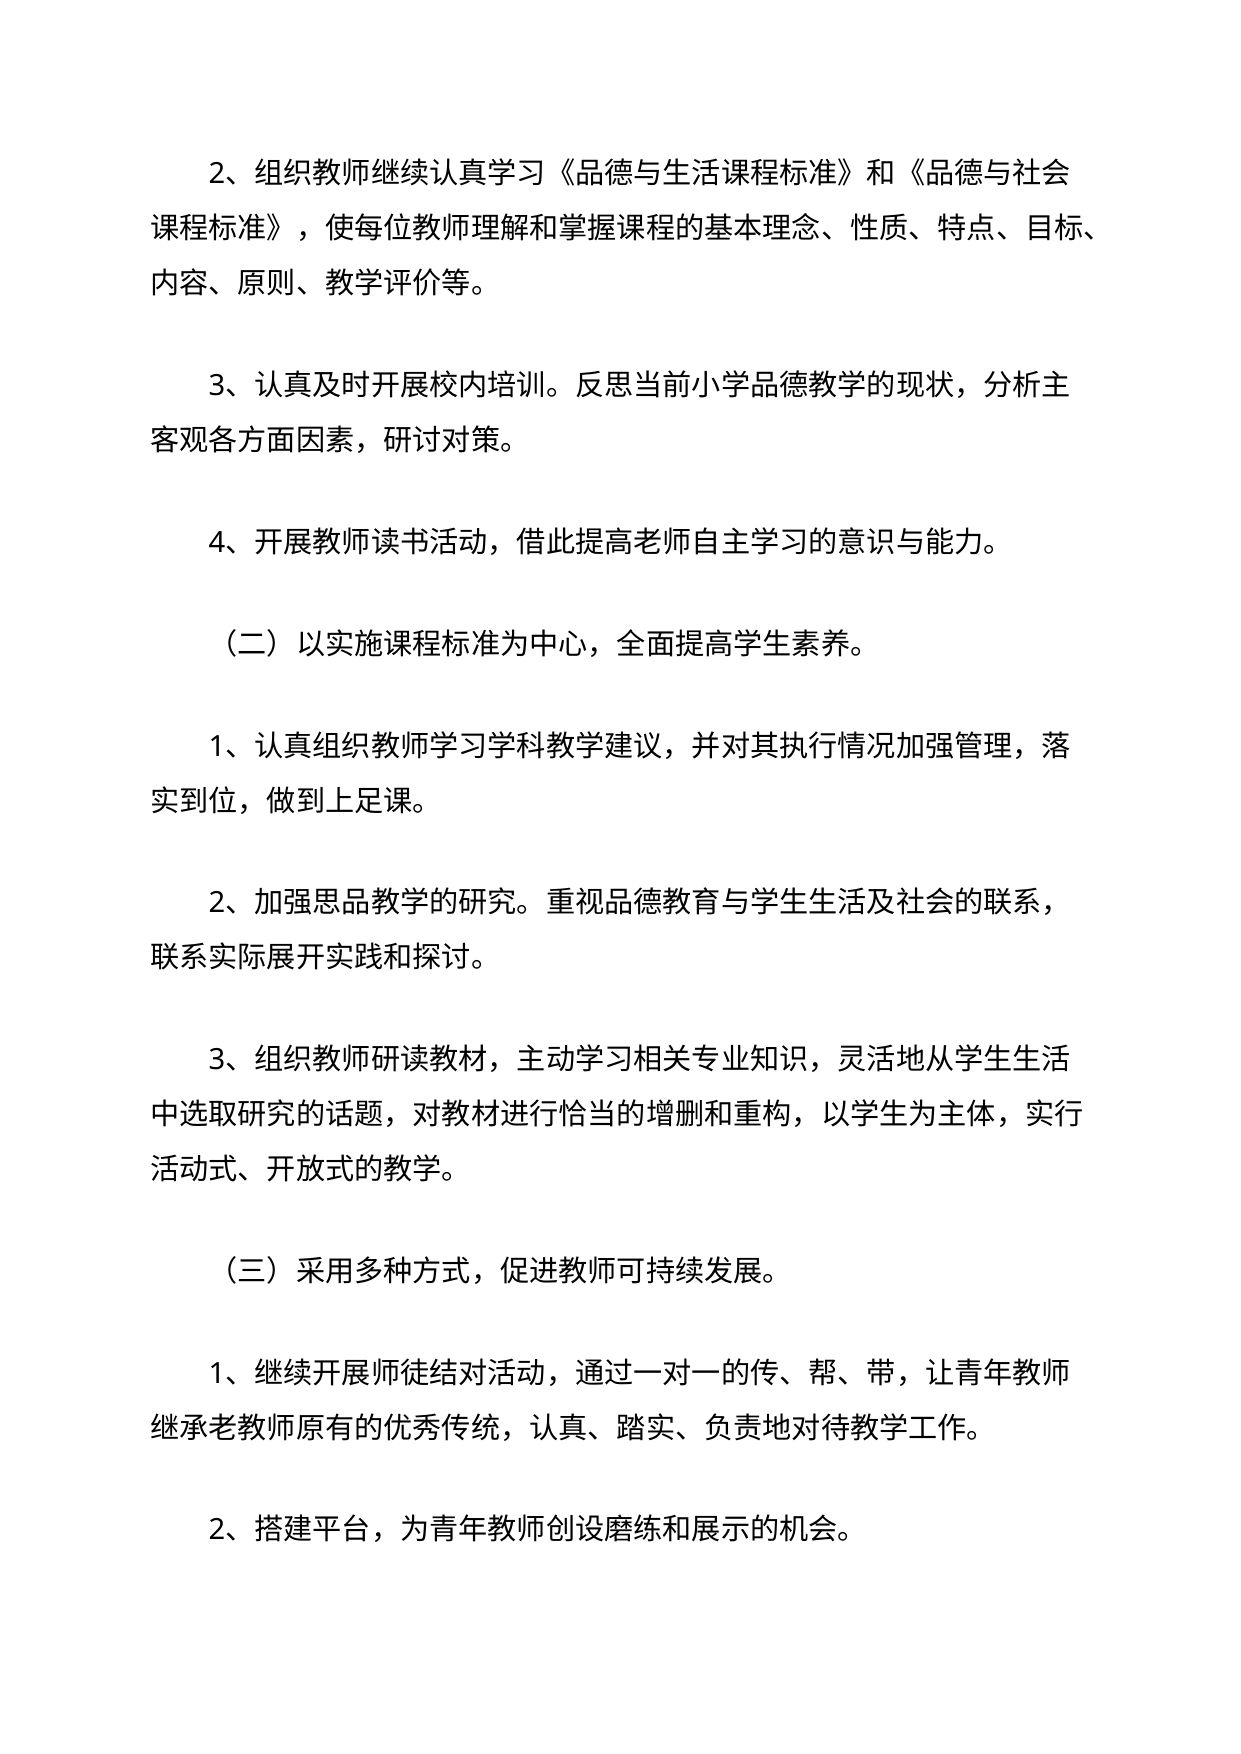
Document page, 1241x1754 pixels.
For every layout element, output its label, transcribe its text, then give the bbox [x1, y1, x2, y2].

text 2、组织教师继续认真学习《品德与生活课程标准》和《品德与社会课程标准》，使每位教师理解和掌握课程的基本理念、性质、特点、目标、内容、原则、教学评价等。 [150, 150, 1090, 302]
text 2、加强思品教学的研究。重视品德教育与学生生活及社会的联系，联系实际展开实践和探讨。 [150, 879, 1090, 976]
text 4、开展教师读书活动，借此提高老师自主学习的意识与能力。 [150, 518, 1090, 561]
text 1、继续开展师徒结对活动，通过一对一的传、帮、带，让青年教师继承老教师原有的优秀传统，认真、踏实、负责地对待教学工作。 [150, 1349, 1090, 1446]
text 3、认真及时开展校内培训。反思当前小学品德教学的现状，分析主客观各方面因素，研讨对策。 [150, 362, 1090, 459]
text （二）以实施课程标准为中心，全面提高学生素养。 [150, 620, 1090, 663]
text 1、认真组织教师学习学科教学建议，并对其执行情况加强管理，落实到位，做到上足课。 [150, 722, 1090, 819]
text 3、组织教师研读教材，主动学习相关专业知识，灵活地从学生生活中选取研究的话题，对教材进行恰当的增删和重构，以学生为主体，实行活动式、开放式的教学。 [150, 1036, 1090, 1188]
text （三）采用多种方式，促进教师可持续发展。 [150, 1247, 1090, 1290]
text 2、搭建平台，为青年教师创设磨练和展示的机会。 [150, 1506, 1090, 1548]
